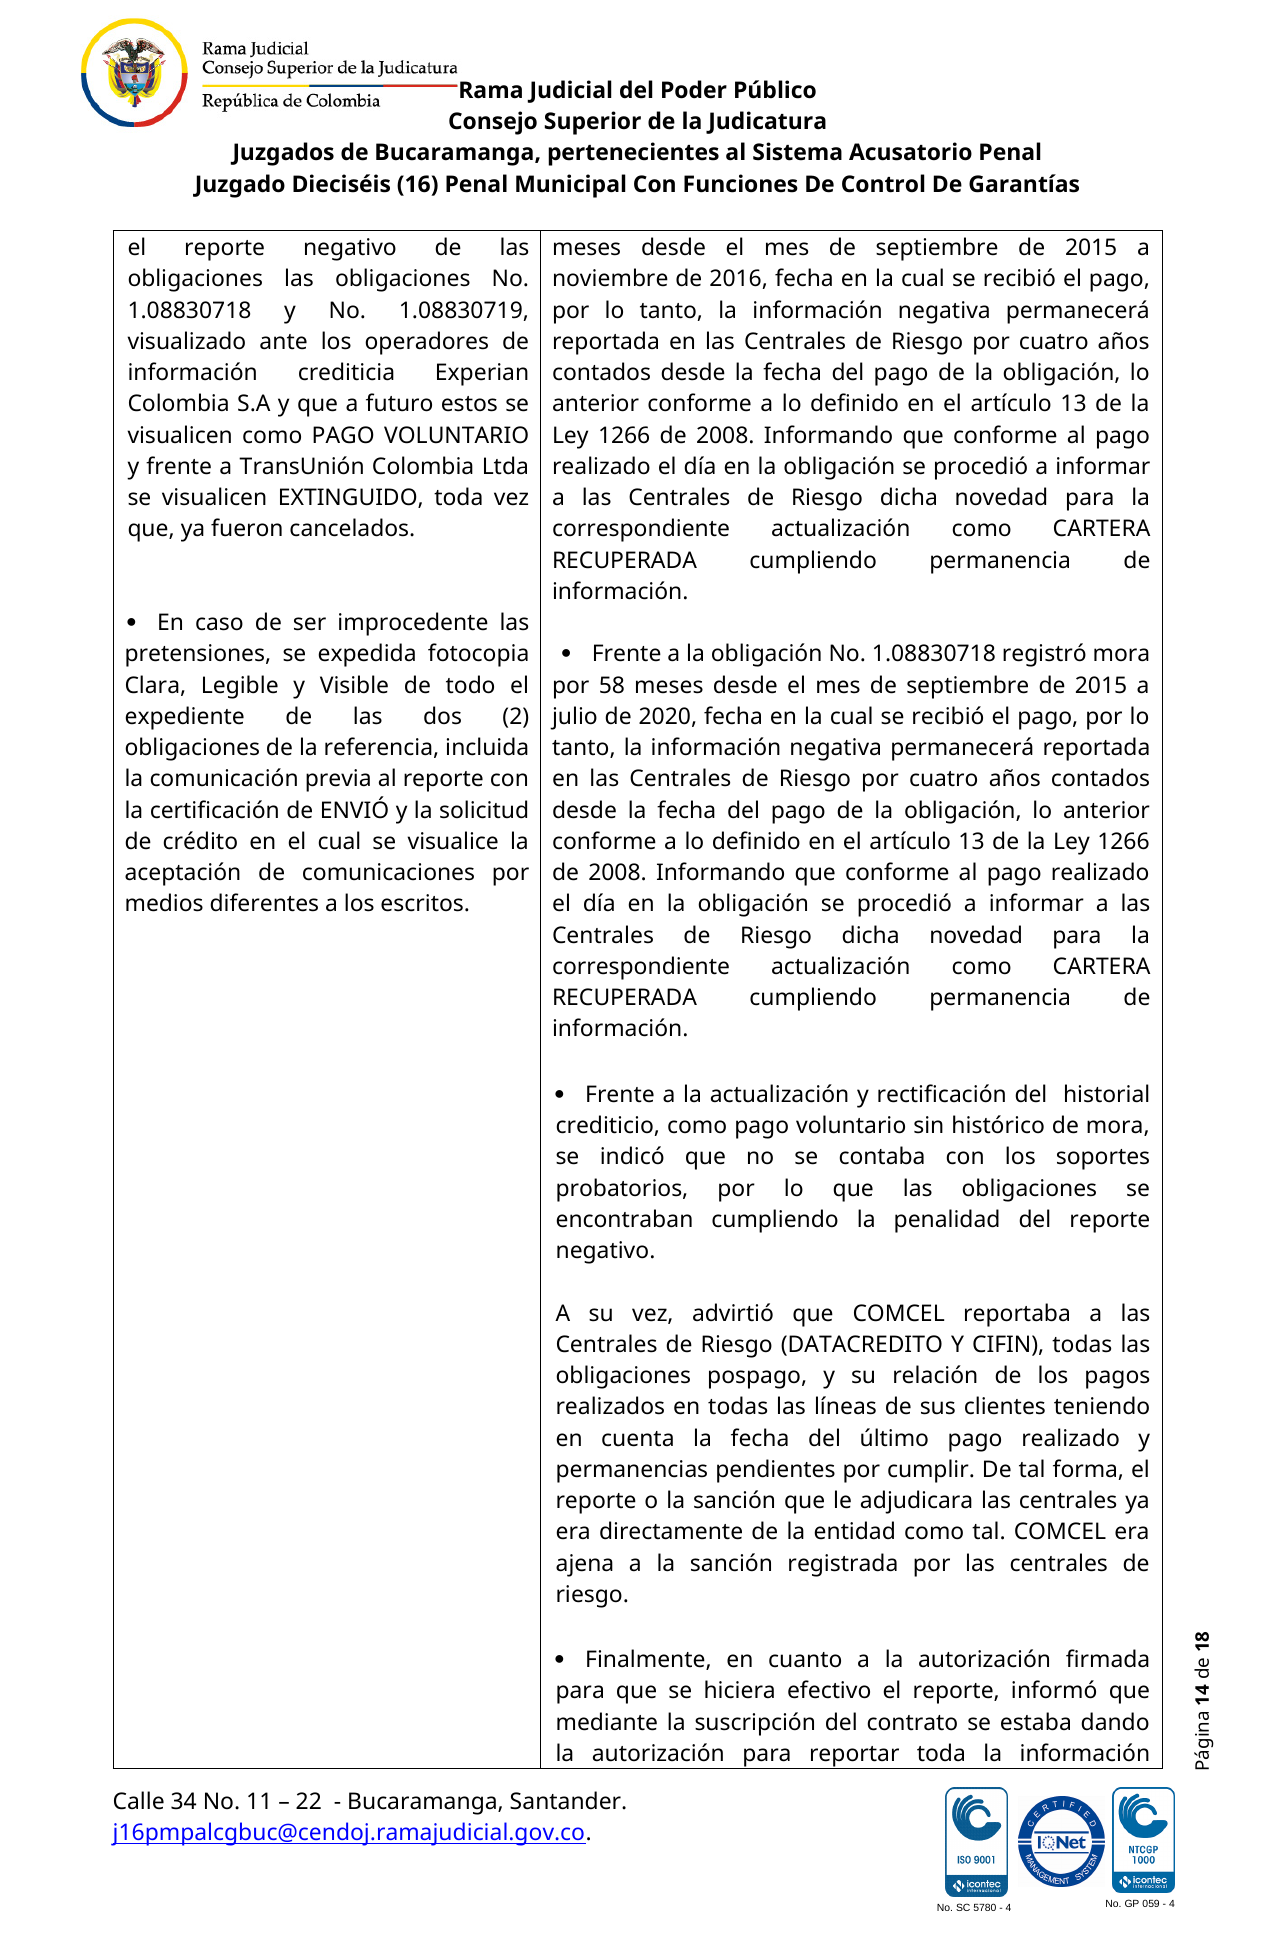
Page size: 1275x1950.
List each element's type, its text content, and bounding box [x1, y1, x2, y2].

picture [1018, 1796, 1105, 1887]
picture [1112, 1787, 1175, 1893]
picture [72, 7, 465, 138]
picture [945, 1787, 1008, 1897]
